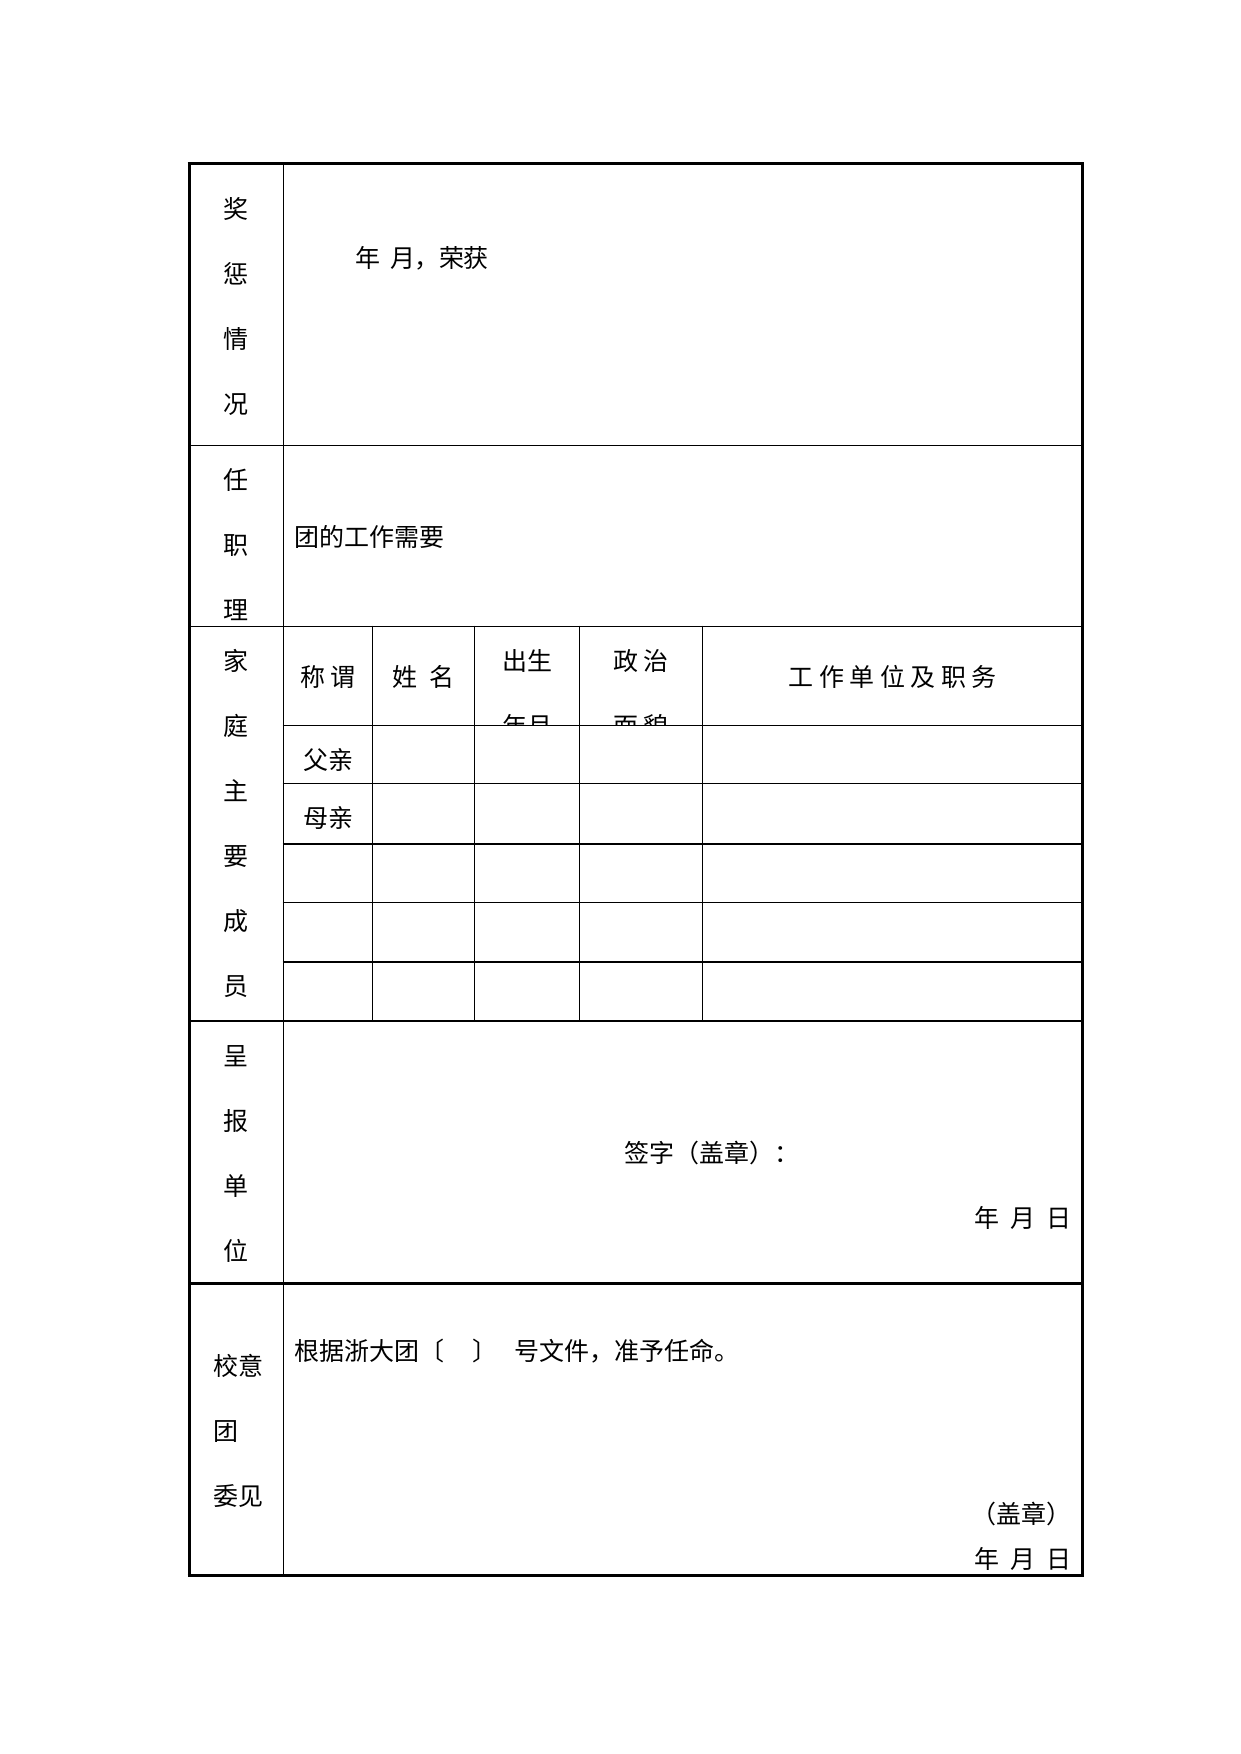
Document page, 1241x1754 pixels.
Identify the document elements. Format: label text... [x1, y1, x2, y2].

table_cell [475, 903, 579, 961]
table_cell 团的工作需要 [284, 446, 1081, 626]
table_cell 工 作 单 位 及 职 务 [703, 627, 1081, 725]
table_cell [703, 726, 1081, 783]
table_cell [475, 845, 579, 902]
table_cell 任 职 理 由 [191, 446, 283, 626]
table_cell 根据浙大团〔 〕 号文件，准予任命。 （盖章） 年 月 日 [284, 1285, 1081, 1574]
table_cell [373, 903, 474, 961]
table_cell [580, 963, 702, 1020]
table_cell [580, 845, 702, 902]
table_cell 家 庭 主 要 成 员 及 重 要 社 会 关 系 [191, 627, 283, 1020]
table_cell [475, 963, 579, 1020]
table_cell [475, 784, 579, 843]
table_cell [703, 845, 1081, 902]
table_cell [284, 963, 372, 1020]
table_cell 签字（盖章）： 年 月 日 [284, 1022, 1081, 1282]
table_cell [703, 784, 1081, 843]
table_cell 姓 名 [373, 627, 474, 725]
table_cell [373, 845, 474, 902]
table_cell [580, 903, 702, 961]
table_cell 呈 报 单 位 [191, 1022, 283, 1282]
table_cell [703, 903, 1081, 961]
table_cell 校意 团 委见 [191, 1285, 283, 1574]
table_cell 父亲 [284, 726, 372, 783]
table_cell [373, 784, 474, 843]
table_cell [580, 726, 702, 783]
table_cell [703, 963, 1081, 1020]
table_cell [284, 903, 372, 961]
table_header 奖 惩 情 况 [191, 165, 283, 445]
table_cell [373, 726, 474, 783]
table_header 年 月，荣获 [284, 165, 1081, 445]
table_cell [284, 845, 372, 902]
table_cell 称 谓 [284, 627, 372, 725]
table_cell 政 治 面 貌 [580, 627, 702, 725]
table_cell [373, 963, 474, 1020]
table_cell [580, 784, 702, 843]
table_cell 母亲 [284, 784, 372, 843]
table_cell [475, 726, 579, 783]
table_cell 出生 年月 [475, 627, 579, 725]
